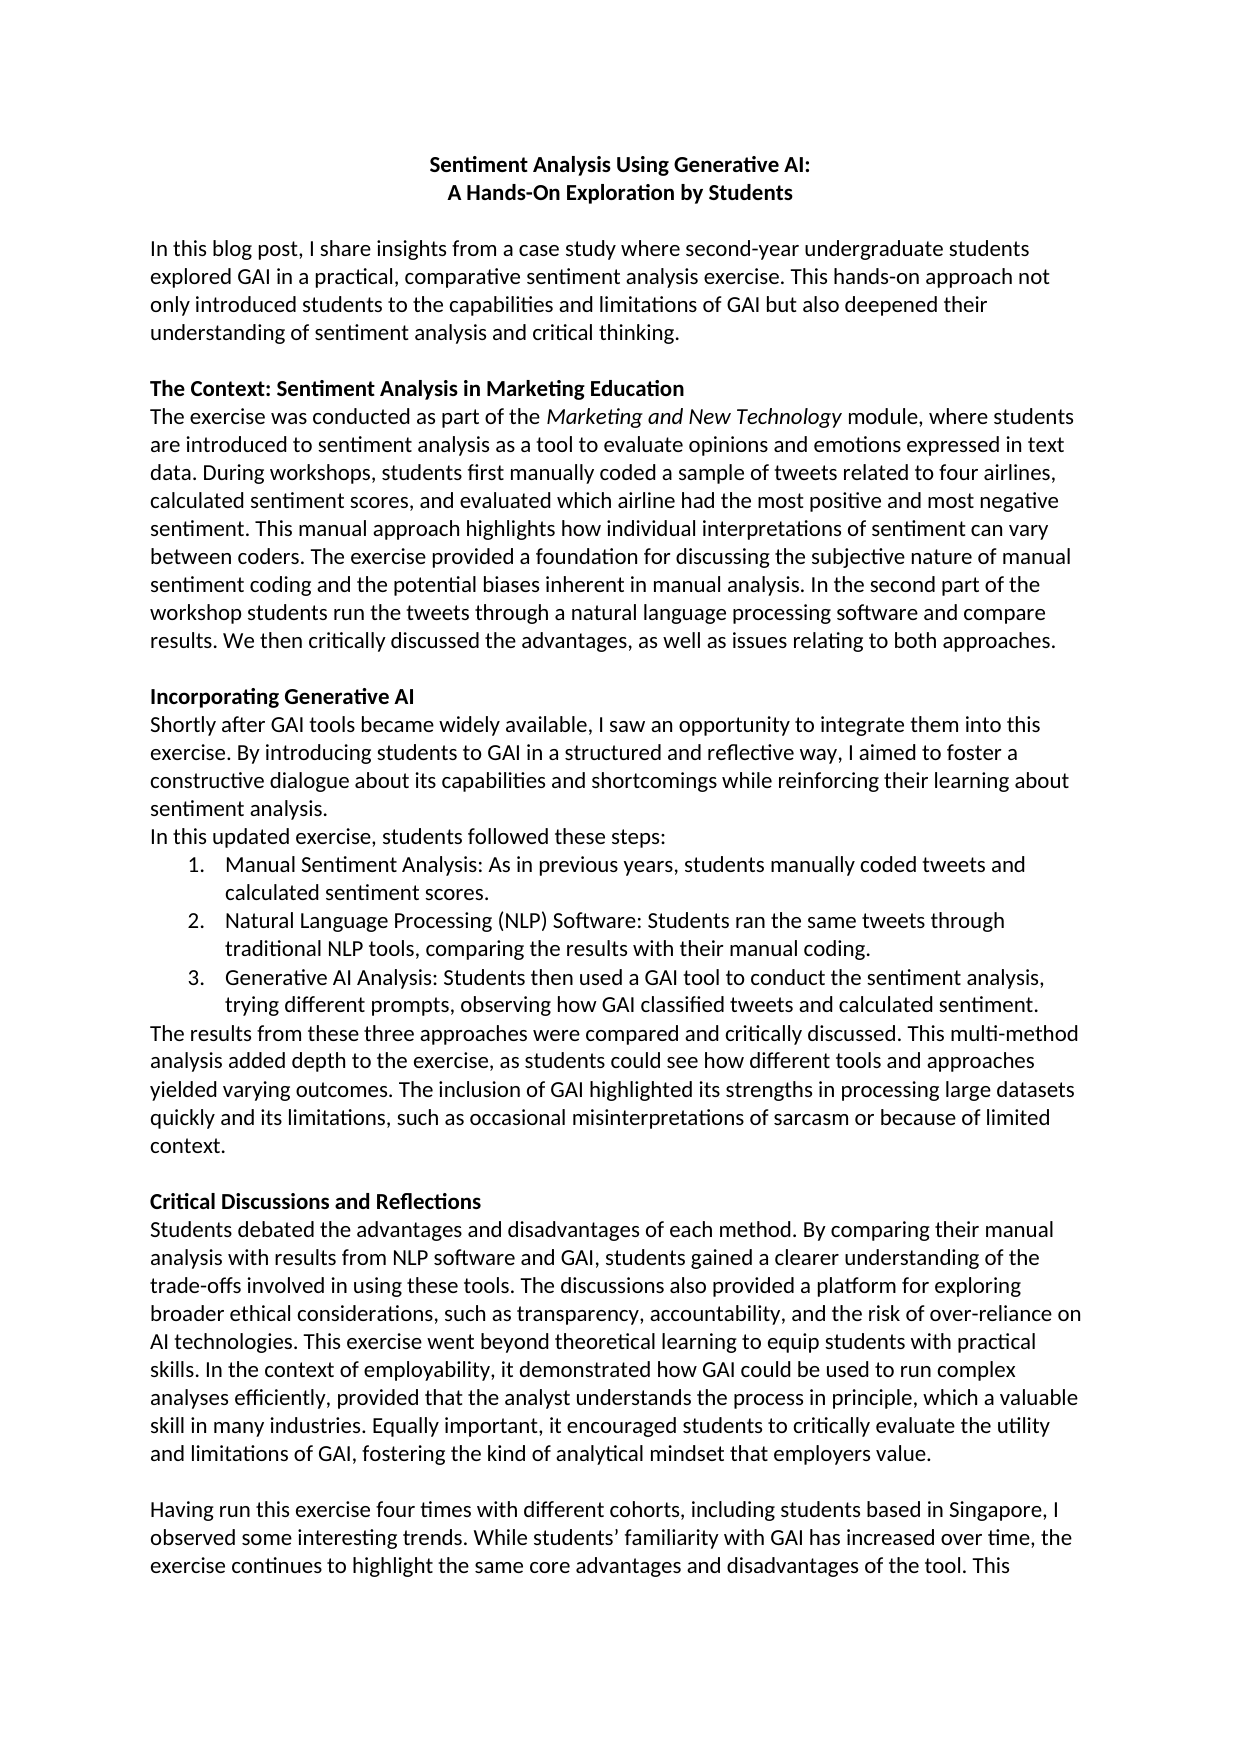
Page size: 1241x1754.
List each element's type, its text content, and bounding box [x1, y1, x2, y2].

text In this blog post, I share insights from a case study where second-year undergraduate students explored GAI in a practical, comparative sentiment analysis exercise. This hands-on approach not only introduced students to the capabilities and limitations of GAI but also deepened their understanding of sentiment analysis and critical thinking. [150, 234, 1090, 346]
list Manual Sentiment Analysis: As in previous years, students manually coded tweets and calculated sentiment scores. [187, 851, 1090, 907]
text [150, 1495, 1090, 1579]
text Shortly after GAI tools became widely available, I saw an opportunity to integrate them into this exercise. By introducing students to GAI in a structured and reflective way, I aimed to foster a constructive dialogue about its capabilities and shortcomings while reinforcing their learning about sentiment analysis. [150, 710, 1090, 822]
text Critical Discussions and Reflections [150, 1187, 1090, 1215]
text A Hands-On Exploration by Students [150, 178, 1090, 206]
list Natural Language Processing (NLP) Software: Students ran the same tweets through traditional NLP tools, comparing the results with their manual coding. [187, 907, 1090, 963]
text Students debated the advantages and disadvantages of each method. By comparing their manual analysis with results from NLP software and GAI, students gained a clearer understanding of the trade-offs involved in using these tools. The discussions also provided a platform for exploring broader ethical considerations, such as transparency, accountability, and the risk of over-reliance on AI technologies. This exercise went beyond theoretical learning to equip students with practical skills. In the context of employability, it demonstrated how GAI could be used to run complex analyses efficiently, provided that the analyst understands the process in principle, which a valuable skill in many industries. Equally important, it encouraged students to critically evaluate the utility and limitations of GAI, fostering the kind of analytical mindset that employers value. [150, 1215, 1090, 1467]
text The exercise was conducted as part of the Marketing and New Technology module, where students are introduced to sentiment analysis as a tool to evaluate opinions and emotions expressed in text data. During workshops, students first manually coded a sample of tweets related to four airlines, calculated sentiment scores, and evaluated which airline had the most positive and most negative sentiment. This manual approach highlights how individual interpretations of sentiment can vary between coders. The exercise provided a foundation for discussing the subjective nature of manual sentiment coding and the potential biases inherent in manual analysis. In the second part of the workshop students run the tweets through a natural language processing software and compare results. We then critically discussed the advantages, as well as issues relating to both approaches. [150, 402, 1090, 654]
text The results from these three approaches were compared and critically discussed. This multi-method analysis added depth to the exercise, as students could see how different tools and approaches yielded varying outcomes. The inclusion of GAI highlighted its strengths in processing large datasets quickly and its limitations, such as occasional misinterpretations of sarcasm or because of limited context. [150, 1019, 1090, 1159]
text The Context: Sentiment Analysis in Marketing Education [150, 374, 1090, 402]
text Incorporating Generative AI [150, 682, 1090, 710]
text In this updated exercise, students followed these steps: [150, 822, 1090, 851]
list Generative AI Analysis: Students then used a GAI tool to conduct the sentiment analysis, trying different prompts, observing how GAI classified tweets and calculated sentiment. [187, 963, 1090, 1019]
text Sentiment Analysis Using Generative AI: [150, 150, 1090, 178]
